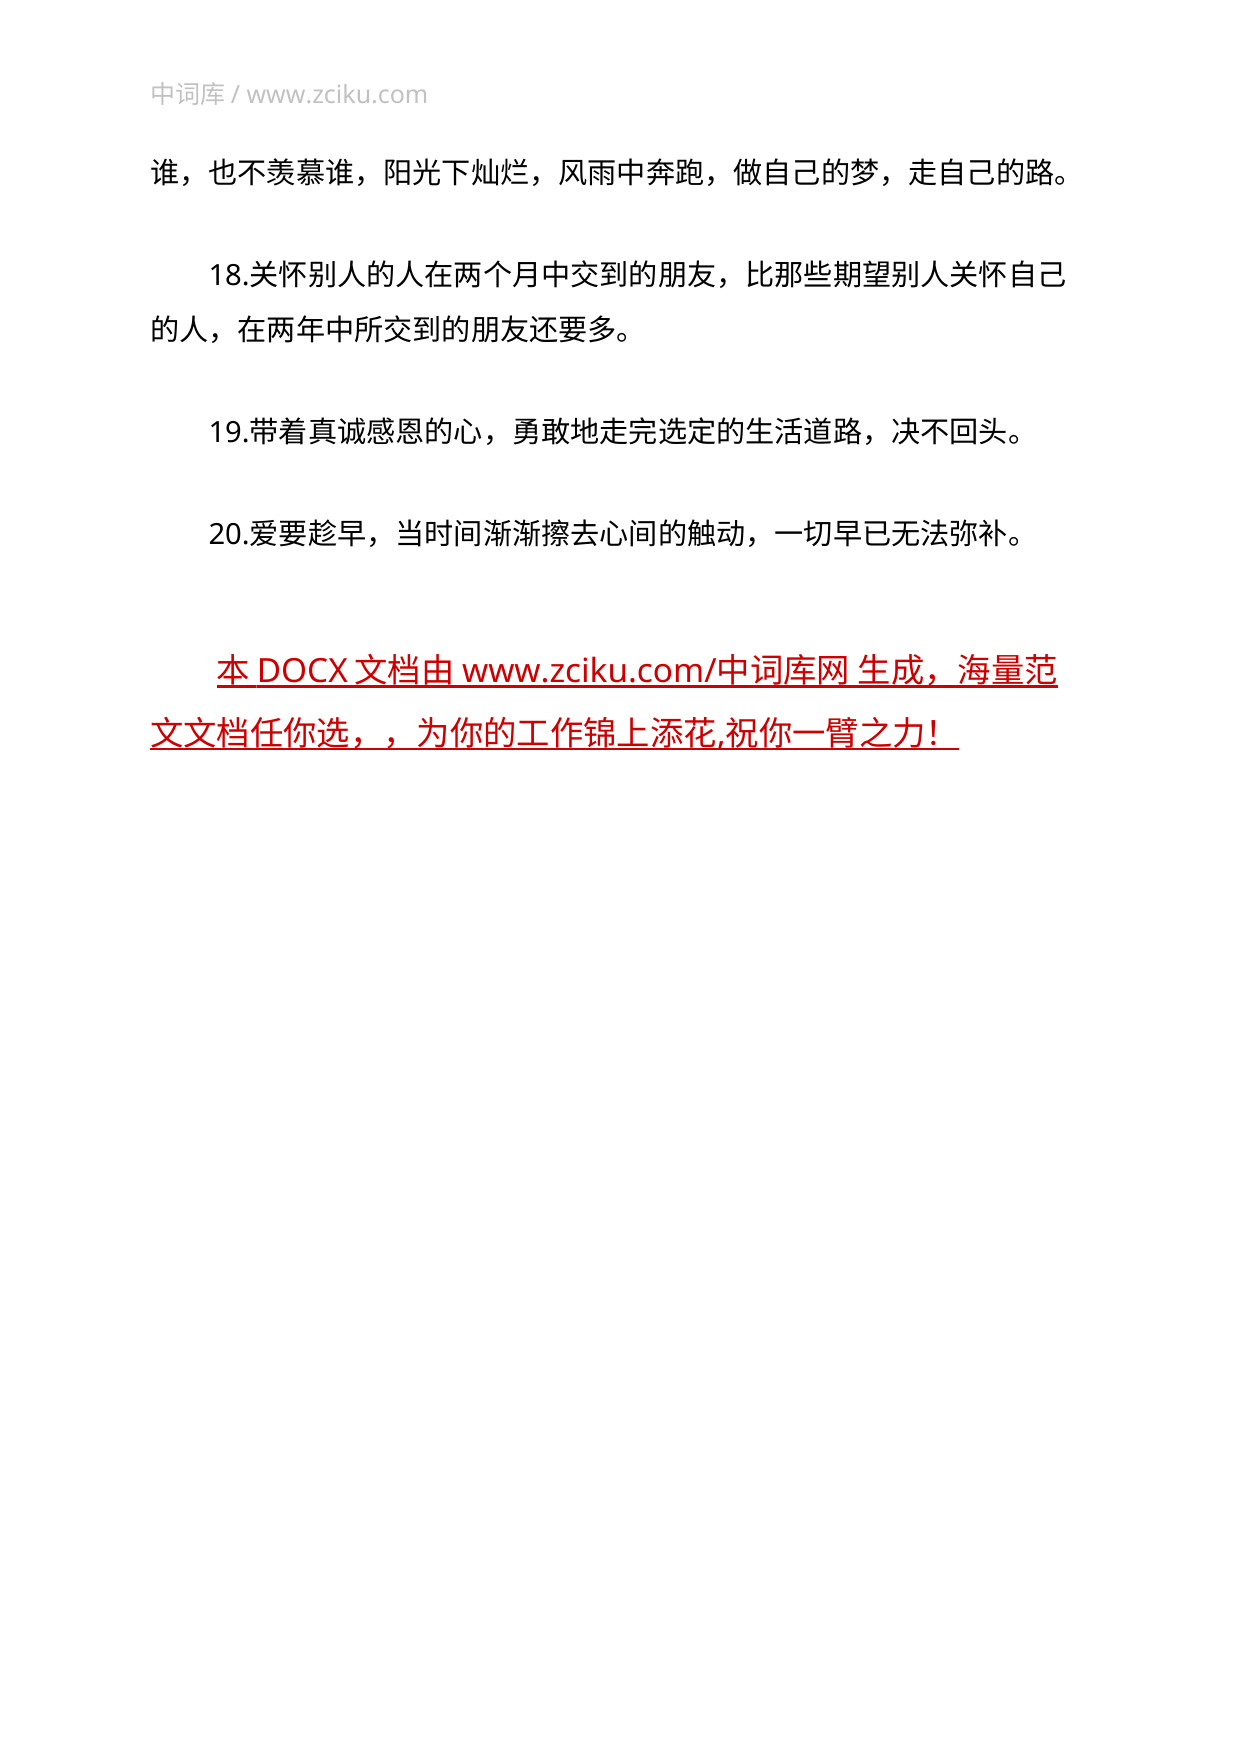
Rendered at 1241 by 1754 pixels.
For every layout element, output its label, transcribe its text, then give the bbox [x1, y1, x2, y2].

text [150, 150, 1090, 192]
text 本DOCX文档由 www.zciku.com/中词库网 生成，海量范文文档任你选，，为你的工作锦上添花,祝你一臂之力！ [150, 644, 1090, 755]
text 19.带着真诚感恩的心，勇敢地走完选定的生活道路，决不回头。 [150, 408, 1090, 451]
text 18.关怀别人的人在两个月中交到的朋友，比那些期望别人关怀自己的人，在两年中所交到的朋友还要多。 [150, 252, 1090, 349]
text 20.爱要趁早，当时间渐渐擦去心间的触动，一切早已无法弥补。 [150, 511, 1090, 553]
